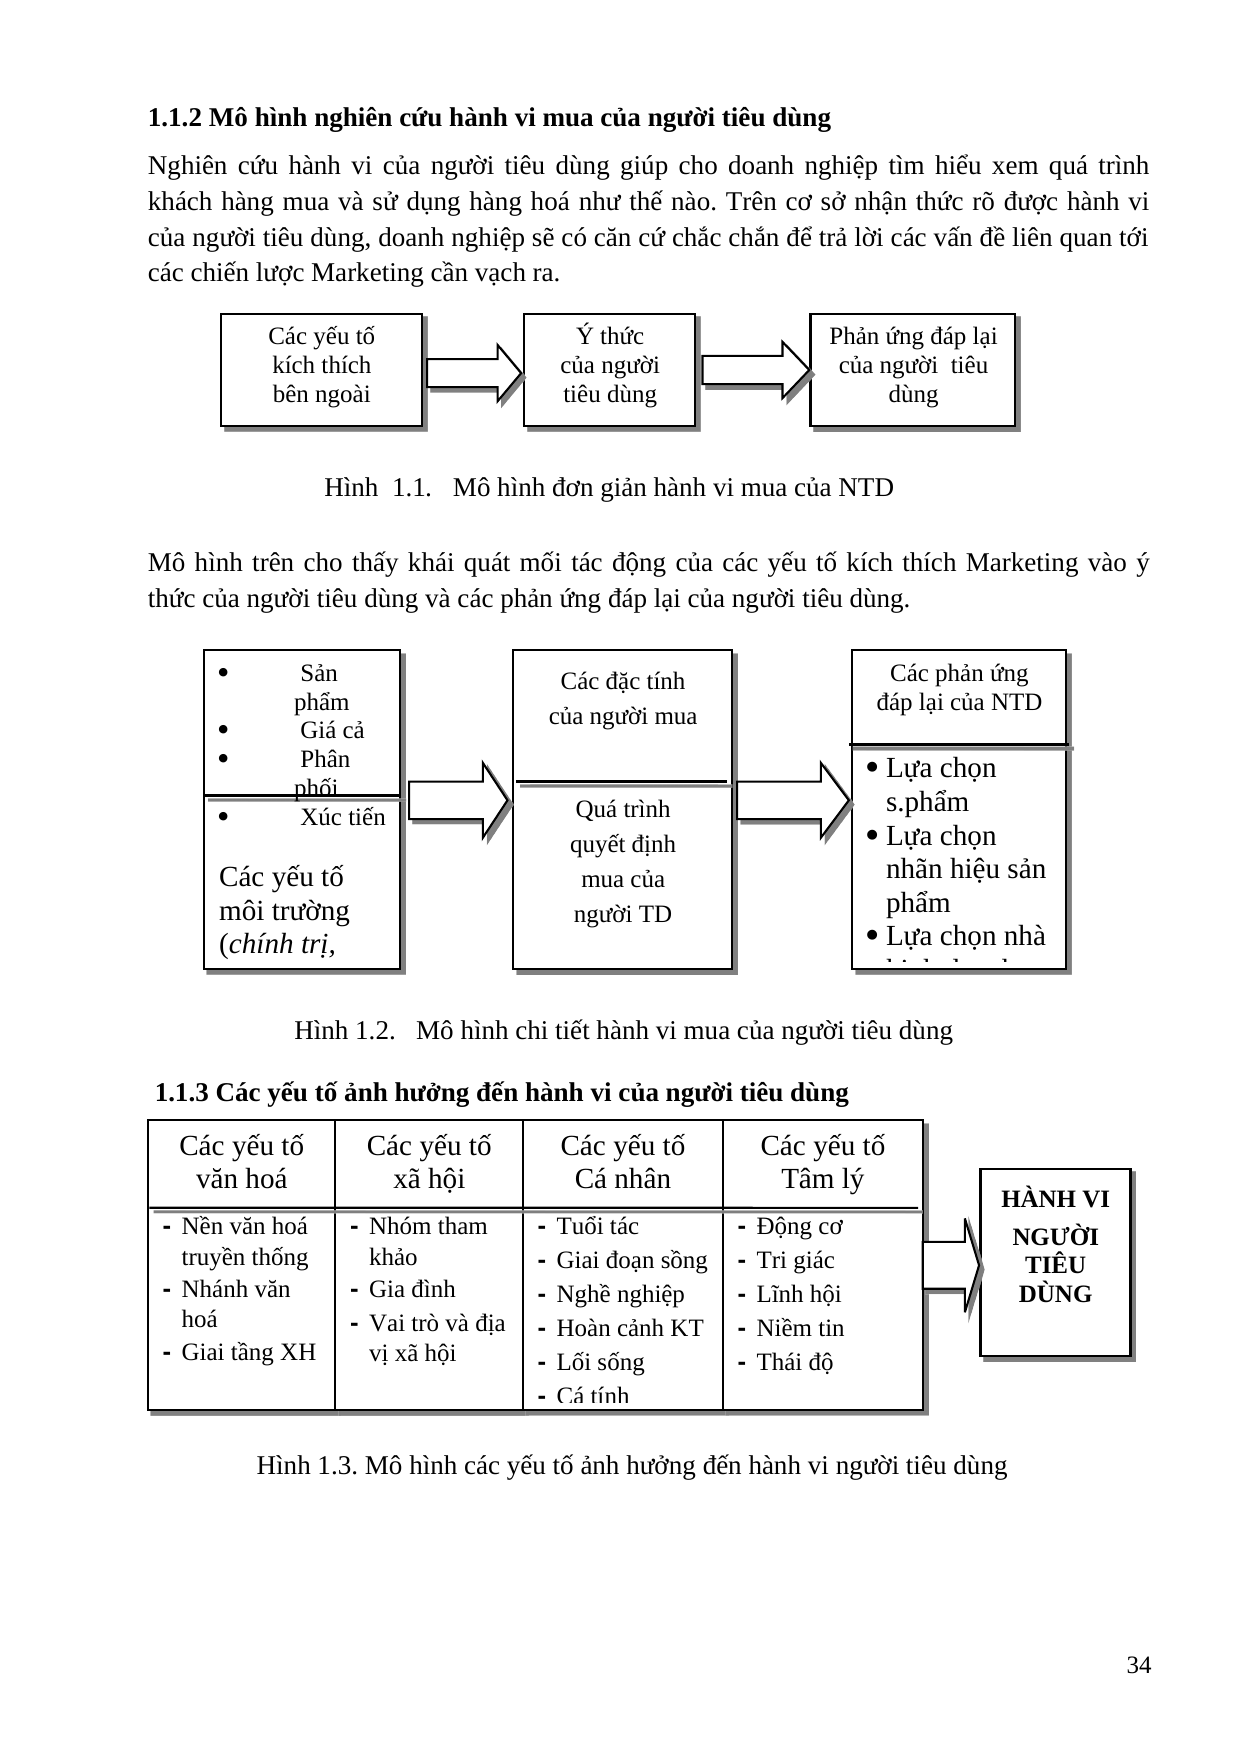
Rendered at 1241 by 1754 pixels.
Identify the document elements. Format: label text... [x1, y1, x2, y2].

text Nghiên cứu hành vi của người tiêu dùng giúp cho doanh nghiệp tìm hiểu xem quá trình khách hàng mua và sử dụng hàng hoá như thế nào. Trên cơ sở nhận thức rõ được hành vi của người tiêu dùng, doanh nghiệp sẽ có căn cứ chắc chắn để trả lời các vấn đề liên quan tới các chiến lược Marketing cần vạch ra. [148, 149, 1152, 288]
text 1.1.2 Mô hình nghiên cứu hành vi mua của người tiêu dùng [148, 101, 1152, 132]
text 1.1.3 Các yếu tố ảnh hưởng đến hành vi của người tiêu dùng [148, 1076, 1152, 1108]
text Mô hình trên cho thấy khái quát mối tác động của các yếu tố kích thích Marketing vào ý thức của người tiêu dùng và các phản ứng đáp lại của người tiêu dùng. [148, 546, 1152, 613]
